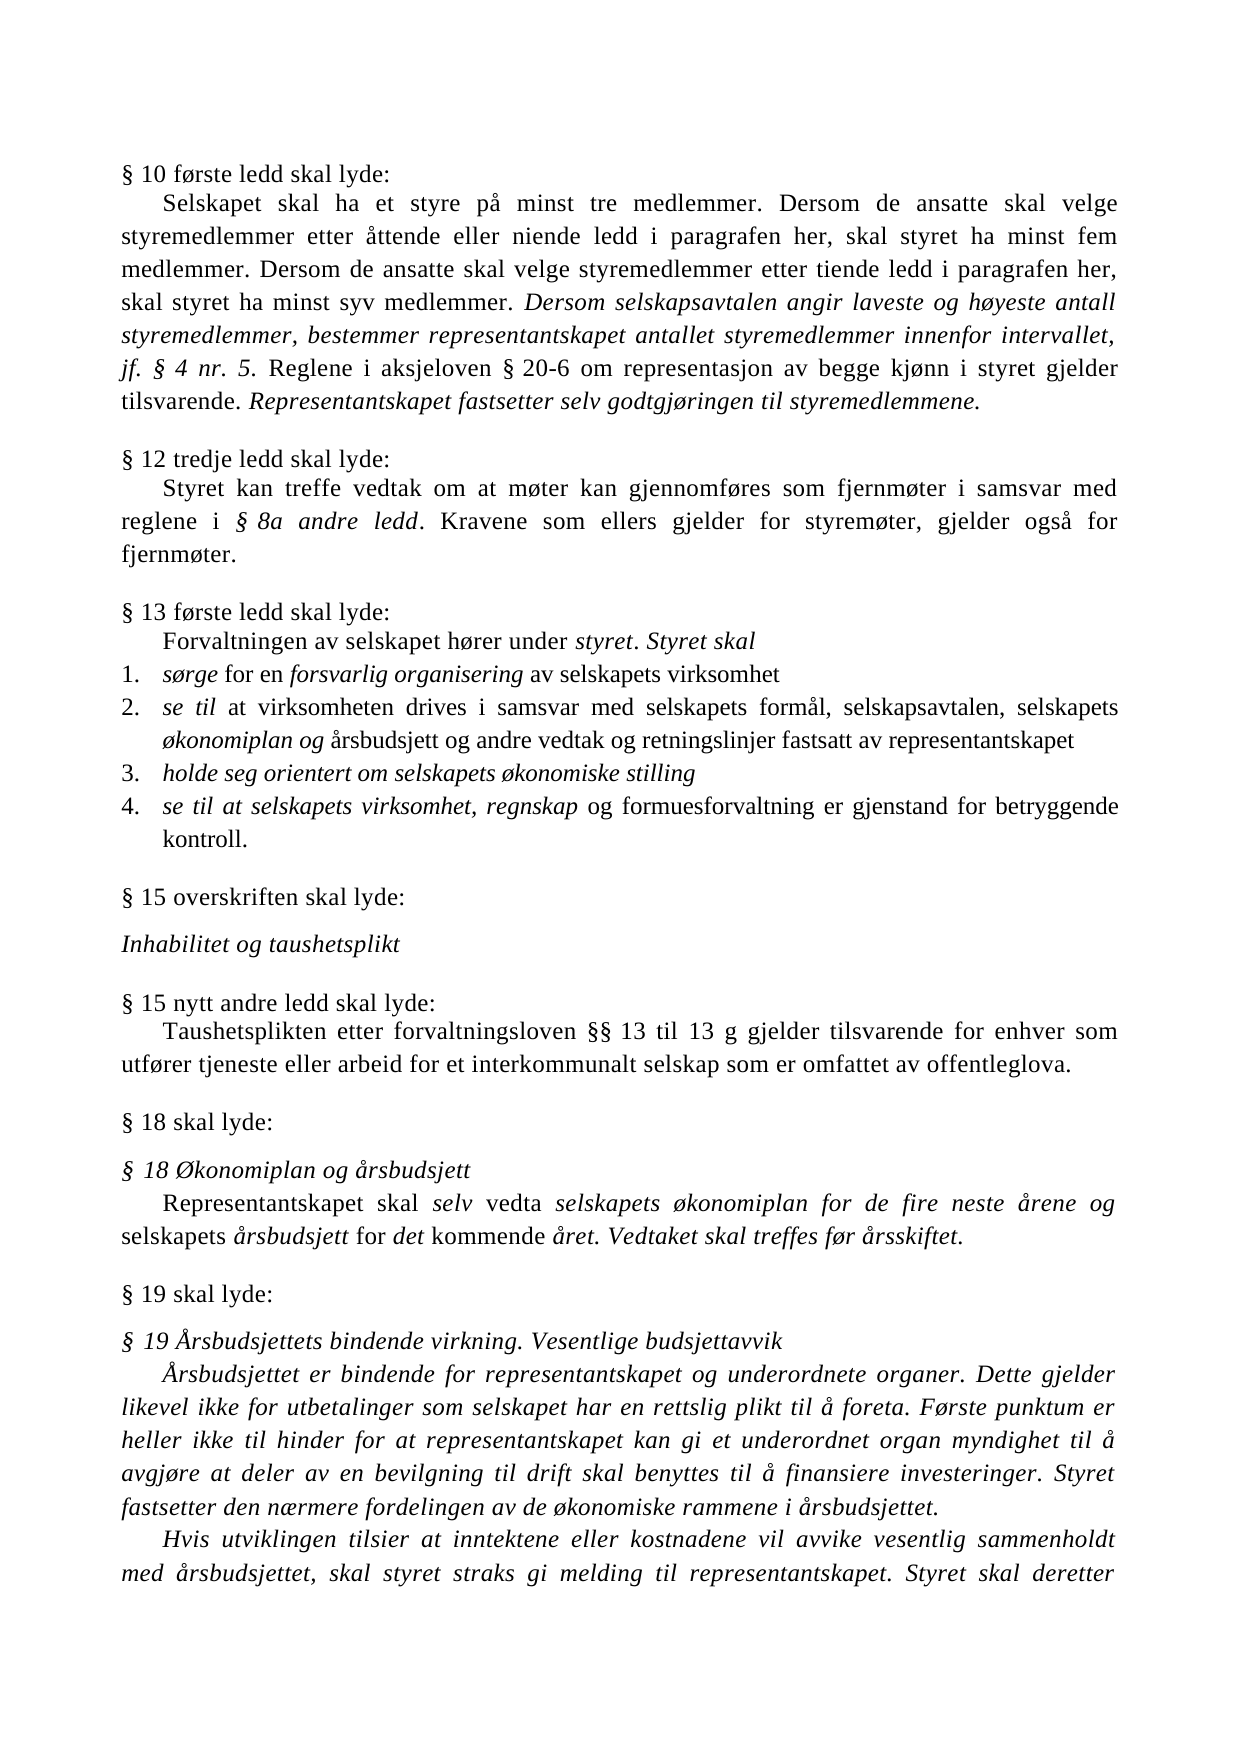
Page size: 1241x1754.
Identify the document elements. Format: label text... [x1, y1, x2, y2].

text § 15 nytt andre ledd skal lyde: [121, 988, 1119, 1016]
text Selskapet skal ha et styre på minst tre medlemmer. Dersom de ansatte skal velge styremedlemmer etter åttende eller niende ledd i paragrafen her, skal styret ha minst fem medlemmer. Dersom de ansatte skal velge styremedlemmer etter tiende ledd i paragrafen her, skal styret ha minst syv medlemmer. Dersom selskapsavtalen angir laveste og høyeste antall styremedlemmer, bestemmer representantskapet antallet styremedlemmer innenfor intervallet, jf. § 4 nr. 5. Reglene i aksjeloven § 20-6 om representasjon av begge kjønn i styret gjelder tilsvarende. Representantskapet fastsetter selv godtgjøringen til styremedlemmene. [121, 188, 1119, 415]
text Taushetsplikten etter forvaltningsloven §§ 13 til 13 g gjelder tilsvarende for enhver som utfører tjeneste eller arbeid for et interkommunalt selskap som er omfattet av offentleglova. [121, 1016, 1119, 1078]
list 4. se til at selskapets virksomhet, regnskap og formuesforvaltning er gjenstand for betryggende kontroll. [121, 791, 1119, 853]
list 1. sørge for en forsvarlig organisering av selskapets virksomhet [121, 659, 1119, 688]
text § 13 første ledd skal lyde: [121, 597, 1119, 626]
list 3. holde seg orientert om selskapets økonomiske stilling [121, 758, 1119, 787]
text § 18 skal lyde: [121, 1107, 1119, 1136]
text § 10 første ledd skal lyde: [121, 159, 1119, 188]
text § 12 tredje ledd skal lyde: [121, 444, 1119, 473]
text § 15 overskriften skal lyde: [121, 882, 1119, 911]
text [121, 1524, 1119, 1586]
text Representantskapet skal selv vedta selskapets økonomiplan for de fire neste årene og selskapets årsbudsjett for det kommende året. Vedtaket skal treffes før årsskiftet. [121, 1188, 1119, 1250]
text Inhabilitet og taushetsplikt [121, 929, 1119, 958]
text § 18 Økonomiplan og årsbudsjett [121, 1155, 1119, 1184]
text § 19 skal lyde: [121, 1279, 1119, 1308]
text Forvaltningen av selskapet hører under styret. Styret skal [121, 626, 1119, 655]
text § 19 Årsbudsjettets bindende virkning. Vesentlige budsjettavvik [121, 1326, 1119, 1355]
text Styret kan treffe vedtak om at møter kan gjennomføres som fjernmøter i samsvar med reglene i § 8a andre ledd. Kravene som ellers gjelder for styremøter, gjelder også for fjernmøter. [121, 473, 1119, 568]
text Årsbudsjettet er bindende for representantskapet og underordnete organer. Dette gjelder likevel ikke for utbetalinger som selskapet har en rettslig plikt til å foreta. Første punktum er heller ikke til hinder for at representantskapet kan gi et underordnet organ myndighet til å avgjøre at deler av en bevilgning til drift skal benyttes til å finansiere investeringer. Styret fastsetter den nærmere fordelingen av de økonomiske rammene i årsbudsjettet. [121, 1359, 1119, 1520]
list 2. se til at virksomheten drives i samsvar med selskapets formål, selskapsavtalen, selskapets økonomiplan og årsbudsjett og andre vedtak og retningslinjer fastsatt av representantskapet [121, 692, 1119, 754]
